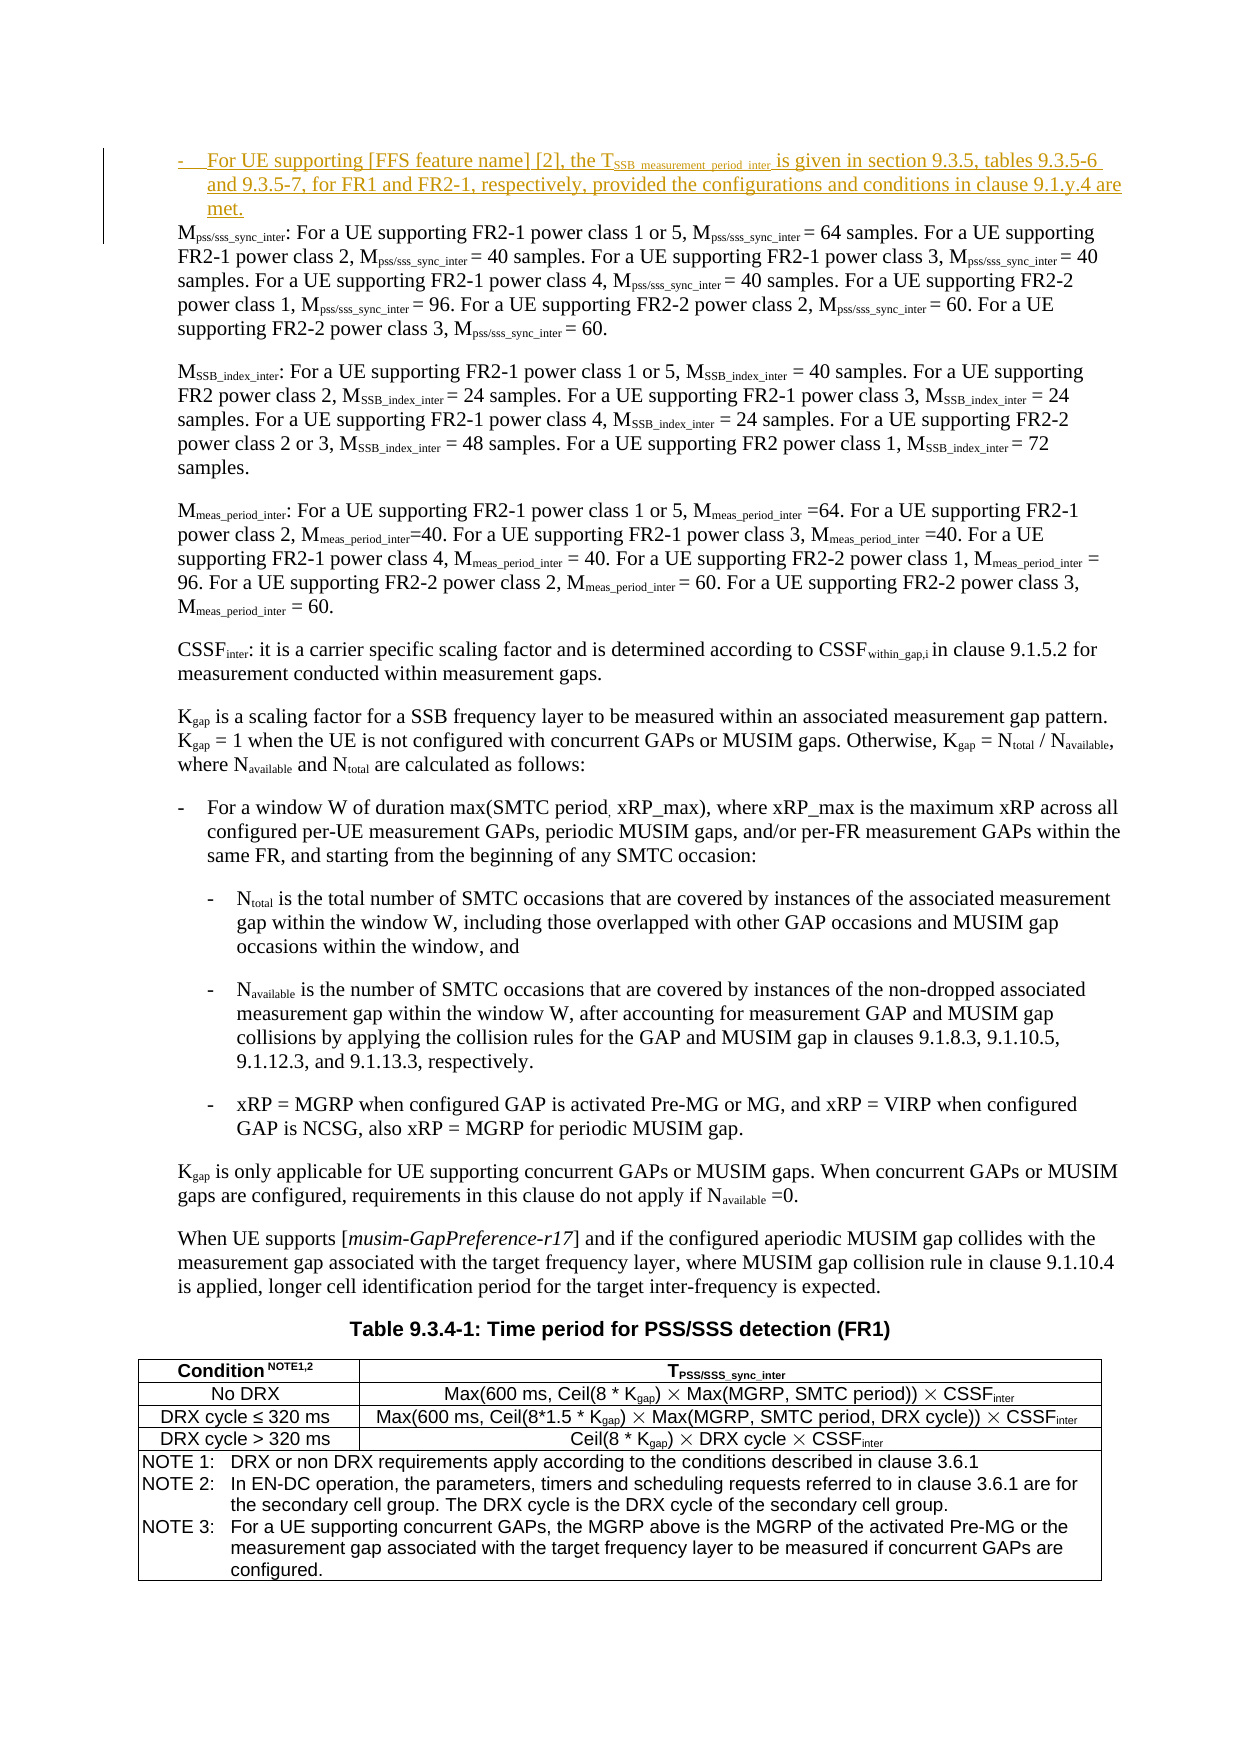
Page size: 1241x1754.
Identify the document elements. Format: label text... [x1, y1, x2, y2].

table_cell Max(600 ms, Ceil(8 * Kgap) Max(MGRP, SMTC period)) CSSFinter [360, 1383, 1101, 1404]
text Mmeas_period_inter: For a UE supporting FR2-1 power class 1 or 5, Mmeas_period_inter =64. For a UE supporting FR2-1 power class 2, Mmeas_period_inter=40. For a UE supporting FR2-1 power class 3, Mmeas_period_inter =40. For a UE supporting FR2-1 power class 4, Mmeas_period_inter = 40. For a UE supporting FR2-2 power class 1, Mmeas_period_inter = 96. For a UE supporting FR2-2 power class 2, Mmeas_period_inter = 60. For a UE supporting FR2-2 power class 3, Mmeas_period_inter = 60. [148, 498, 1122, 618]
text - xRP = MGRP when configured GAP is activated Pre-MG or MG, and xRP = VIRP when configured GAP is NCSG, also xRP = MGRP for periodic MUSIM gap. [207, 1092, 1122, 1140]
text - Navailable is the number of SMTC occasions that are covered by instances of the non-dropped associated measurement gap within the window W, after accounting for measurement GAP and MUSIM gap collisions by applying the collision rules for the GAP and MUSIM gap in clauses 9.1.8.3, 9.1.10.5, 9.1.12.3, and 9.1.13.3, respectively. [207, 977, 1122, 1073]
table_cell DRX cycle > 320 ms [139, 1428, 359, 1450]
table_header TPSS/SSS_sync_inter [360, 1360, 1101, 1382]
table_cell Ceil(8 * Kgap) DRX cycle CSSFinter [360, 1428, 1101, 1450]
text Table 9.3.4-1: Time period for PSS/SSS detection (FR1) [118, 1316, 1122, 1340]
text When UE supports [musim-GapPreference-r17] and if the configured aperiodic MUSIM gap collides with the measurement gap associated with the target frequency layer, where MUSIM gap collision rule in clause 9.1.10.4 is applied, longer cell identification period for the target inter-frequency is expected. [177, 1226, 1122, 1298]
text Kgap is a scaling factor for a SSB frequency layer to be measured within an associated measurement gap pattern. Kgap = 1 when the UE is not configured with concurrent GAPs or MUSIM gaps. Otherwise, Kgap = Ntotal / Navailable, where Navailable and Ntotal are calculated as follows: [148, 704, 1122, 776]
table_cell DRX cycle ≤ 320 ms [139, 1406, 359, 1427]
text MSSB_index_inter: For a UE supporting FR2-1 power class 1 or 5, MSSB_index_inter = 40 samples. For a UE supporting FR2 power class 2, MSSB_index_inter = 24 samples. For a UE supporting FR2-1 power class 3, MSSB_index_inter = 24 samples. For a UE supporting FR2-1 power class 4, MSSB_index_inter = 24 samples. For a UE supporting FR2-2 power class 2 or 3, MSSB_index_inter = 48 samples. For a UE supporting FR2 power class 1, MSSB_index_inter = 72 samples. [148, 359, 1122, 479]
text Mpss/sss_sync_inter: For a UE supporting FR2-1 power class 1 or 5, Mpss/sss_sync_inter = 64 samples. For a UE supporting FR2-1 power class 2, Mpss/sss_sync_inter = 40 samples. For a UE supporting FR2-1 power class 3, Mpss/sss_sync_inter = 40 samples. For a UE supporting FR2-1 power class 4, Mpss/sss_sync_inter = 40 samples. For a UE supporting FR2-2 power class 1, Mpss/sss_sync_inter = 96. For a UE supporting FR2-2 power class 2, Mpss/sss_sync_inter = 60. For a UE supporting FR2-2 power class 3, Mpss/sss_sync_inter = 60. [148, 220, 1122, 340]
table_header Condition NOTE1,2 [139, 1360, 359, 1382]
text - Ntotal is the total number of SMTC occasions that are covered by instances of the associated measurement gap within the window W, including those overlapped with other GAP occasions and MUSIM gap occasions within the window, and [207, 886, 1122, 958]
text CSSFinter: it is a carrier specific scaling factor and is determined according to CSSFwithin_gap,i in clause 9.1.5.2 for measurement conducted within measurement gaps. [148, 637, 1122, 685]
table_cell Max(600 ms, Ceil(8*1.5 * Kgap) Max(MGRP, SMTC period, DRX cycle)) CSSFinter [360, 1406, 1101, 1427]
text - For a window W of duration max(SMTC period, xRP_max), where xRP_max is the maximum xRP across all configured per-UE measurement GAPs, periodic MUSIM gaps, and/or per-FR measurement GAPs within the same FR, and starting from the beginning of any SMTC occasion: [177, 795, 1122, 867]
text Kgap is only applicable for UE supporting concurrent GAPs or MUSIM gaps. When concurrent GAPs or MUSIM gaps are configured, requirements in this clause do not apply if Navailable =0. [148, 1159, 1122, 1207]
table_cell NOTE 1: DRX or non DRX requirements apply according to the conditions described in clause 3.6.1 NOTE 2: In EN-DC operation, the parameters, timers and scheduling requests referred to in clause 3.6.1 are for the secondary cell group. The DRX cycle is the DRX cycle of the secondary cell group. NOTE 3: For a UE supporting concurrent GAPs, the MGRP above is the MGRP of the activated Pre-MG or the measurement gap associated with the target frequency layer to be measured if concurrent GAPs are configured. [139, 1451, 1101, 1580]
table_cell No DRX [139, 1383, 359, 1404]
